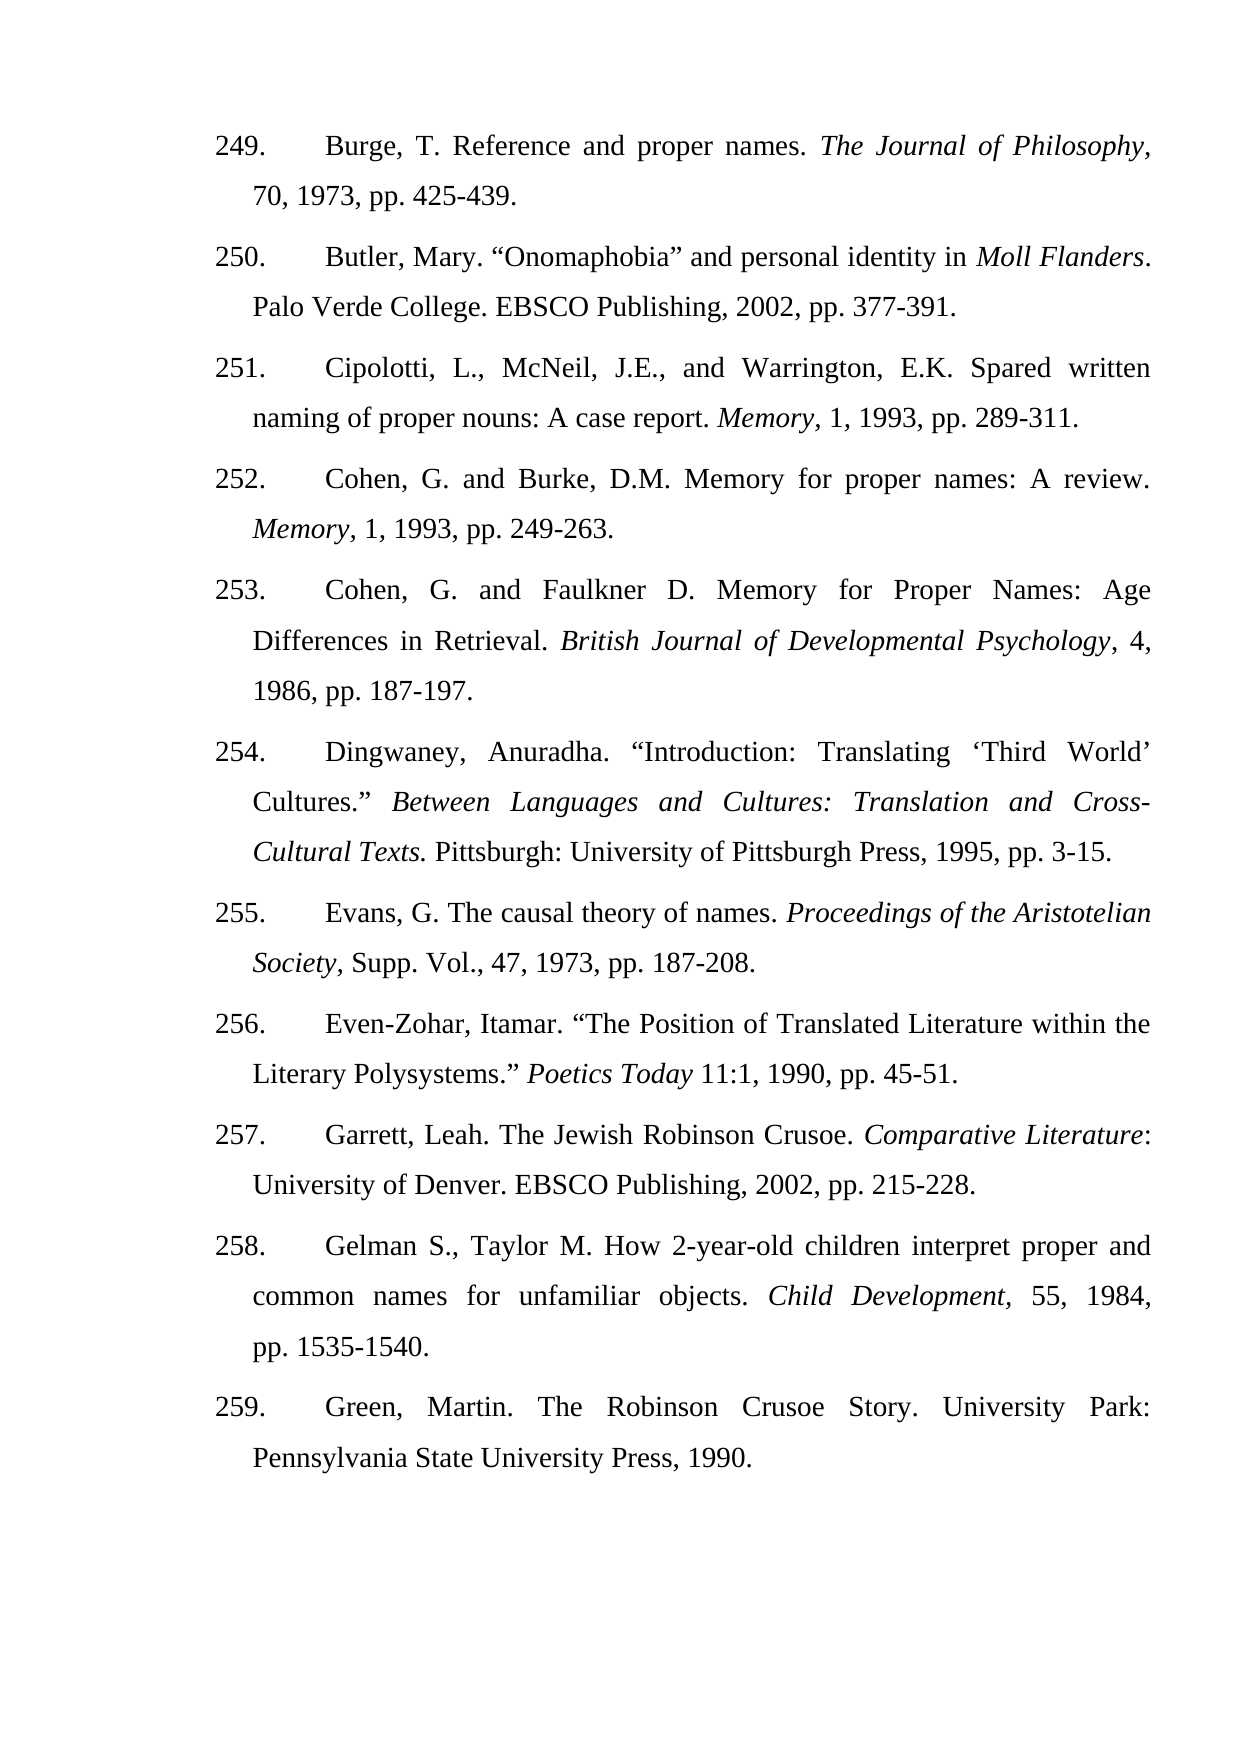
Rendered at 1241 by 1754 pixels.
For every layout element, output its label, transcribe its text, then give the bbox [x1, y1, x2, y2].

list Evans, G. The causal theory of names. Proceedings of the Aristotelian Society, Supp. Vol., 47, 1973, pp. 187-208. [215, 895, 1152, 979]
list Even-Zohar, Itamar. “The Position of Translated Literature within the Literary Polysystems.” Poetics Today 11:1, 1990, pp. 45-51. [215, 1006, 1152, 1090]
list Burge, T. Reference and proper names. The Journal of Philosophy, 70, 1973, pp. 425-439. [215, 128, 1152, 212]
list Cohen, G. and Burke, D.M. Memory for proper names: A review. Memory, 1, 1993, pp. 249-263. [215, 461, 1152, 545]
list Gelman S., Taylor M. How 2-year-old children interpret proper and common names for unfamiliar objects. Child Development, 55, 1984, pp. 1535-1540. [215, 1228, 1152, 1362]
list Dingwaney, Anuradha. “Introduction: Translating ‘Third World’ Cultures.” Between Languages and Cultures: Translation and Cross-Cultural Texts. Pittsburgh: University of Pittsburgh Press, 1995, pp. 3-15. [215, 734, 1152, 868]
list Green, Martin. The Robinson Crusoe Story. University Park: Pennsylvania State University Press, 1990. [215, 1389, 1152, 1473]
list Garrett, Leah. The Jewish Robinson Crusoe. Comparative Literature: University of Denver. EBSCO Publishing, 2002, pp. 215-228. [215, 1117, 1152, 1201]
list Butler, Mary. “Onomaphobia” and personal identity in Moll Flanders. Palo Verde College. EBSCO Publishing, 2002, pp. 377-391. [215, 239, 1152, 323]
list Cipolotti, L., McNeil, J.E., and Warrington, E.K. Spared written naming of proper nouns: A case report. Memory, 1, 1993, pp. 289-311. [215, 350, 1152, 434]
list Cohen, G. and Faulkner D. Memory for Proper Names: Age Differences in Retrieval. British Journal of Developmental Psychology, 4, 1986, pp. 187-197. [215, 572, 1152, 706]
